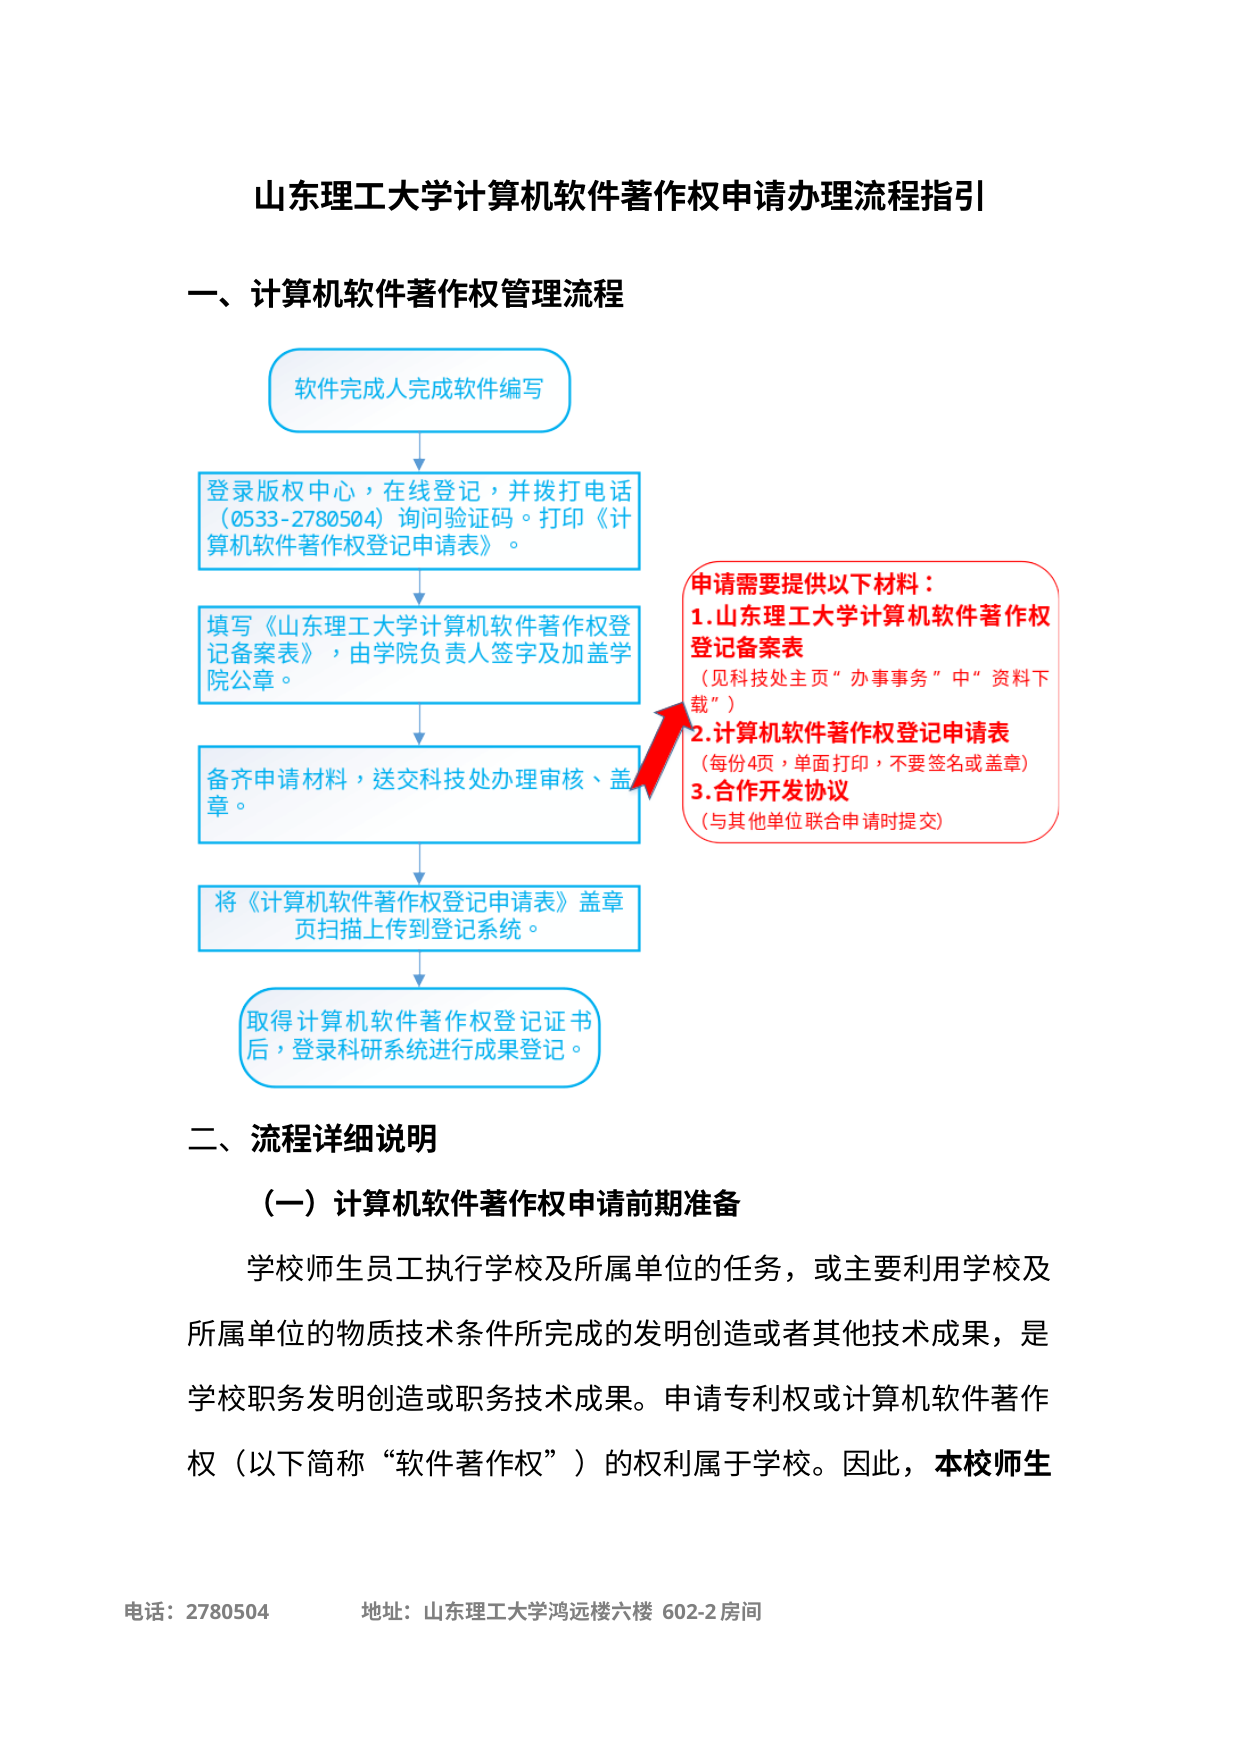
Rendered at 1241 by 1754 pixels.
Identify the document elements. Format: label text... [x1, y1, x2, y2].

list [187, 1234, 1053, 1494]
list 二、流程详细说明 [187, 324, 1053, 1169]
text 山东理工大学计算机软件著作权申请办理流程指引 [187, 161, 1053, 226]
list 计算机软件著作权管理流程 [187, 259, 1053, 324]
list 计算机软件著作权申请前期准备 [187, 1169, 1053, 1234]
